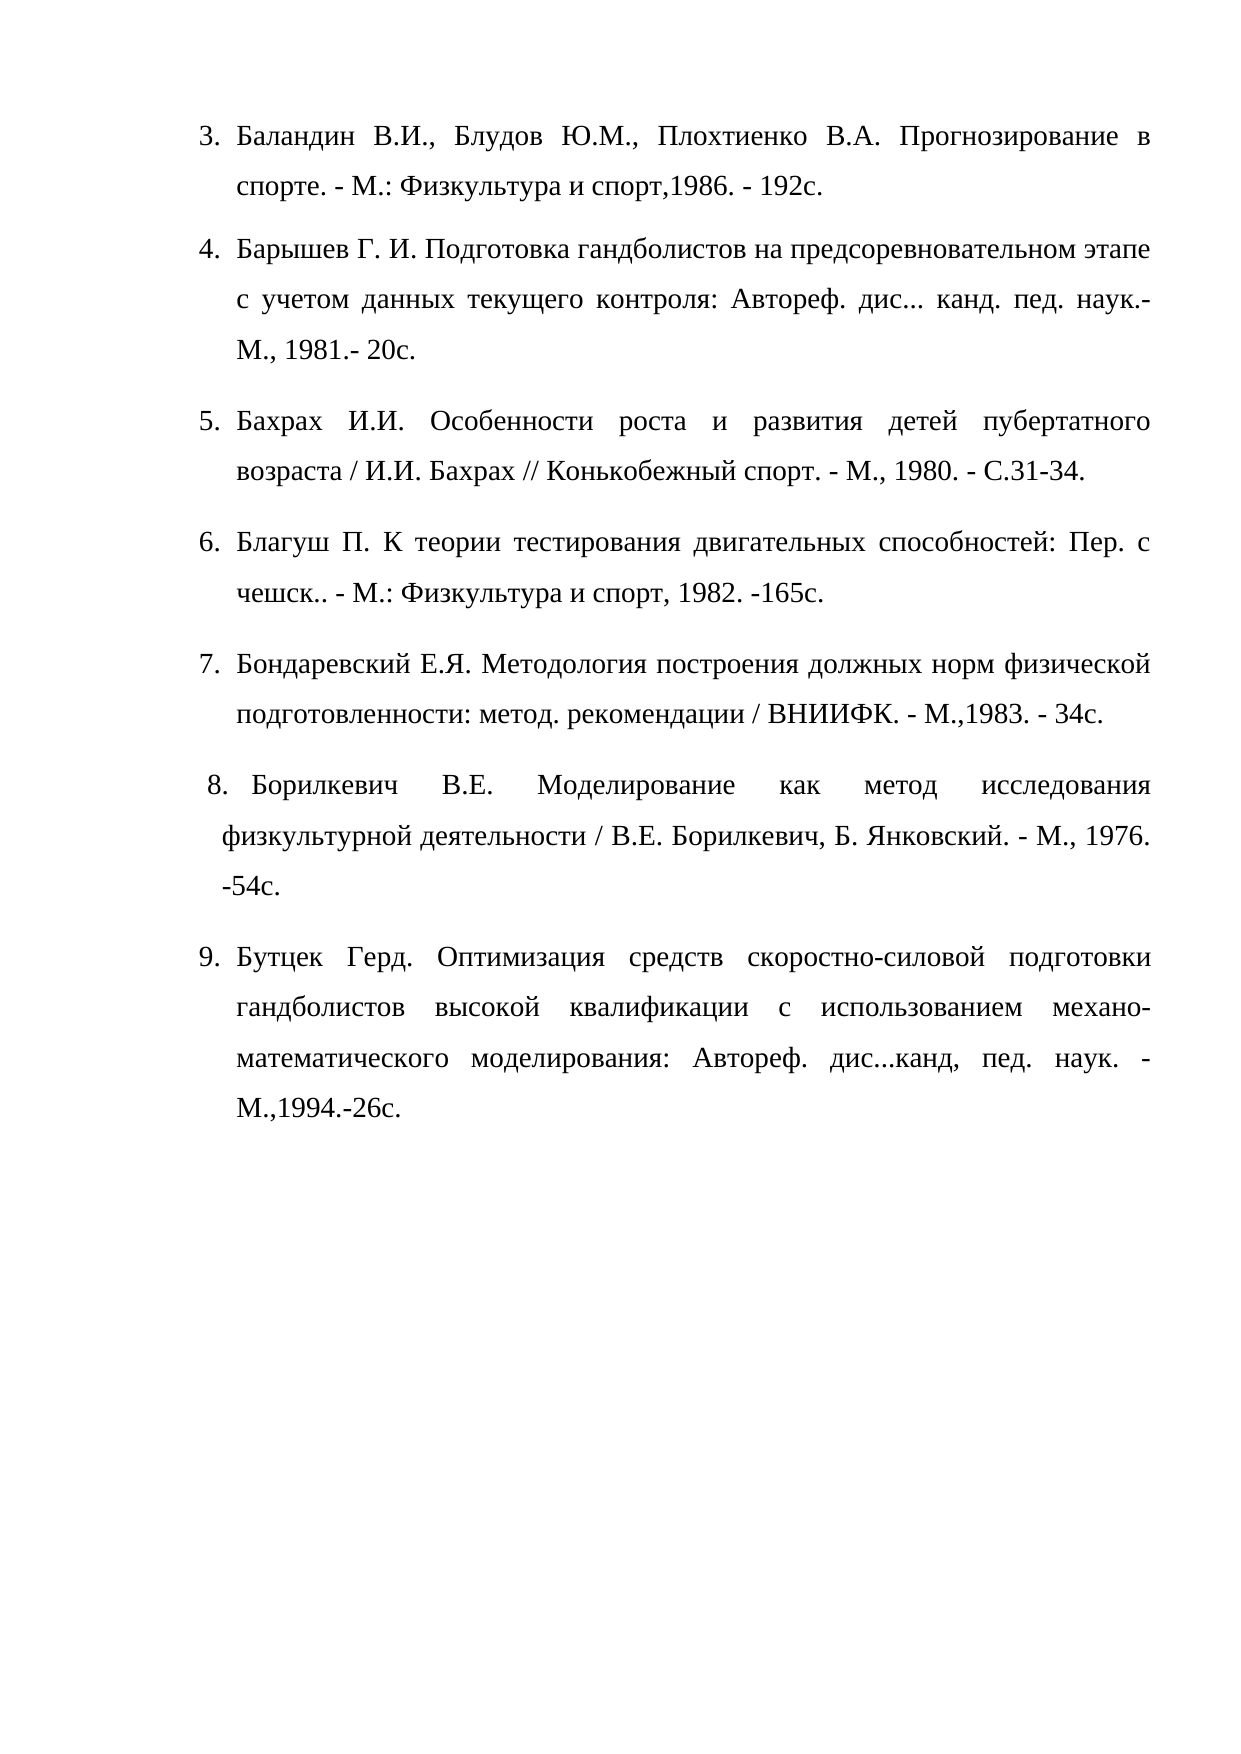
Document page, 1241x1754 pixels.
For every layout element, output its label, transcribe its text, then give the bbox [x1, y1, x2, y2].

list Бутцек Герд. Оптимизация средств скоростно-силовой подготовки гандболистов высокой квалификации с использованием механо-математического моделирования: Автореф. дис...канд, пед. наук. -М.,1994.-26с. [199, 939, 1152, 1124]
list Бондаревский Е.Я. Методология построения должных норм физической подготовленности: метод. рекомендации / ВНИИФК. - М.,1983. - 34с. [199, 646, 1152, 730]
list Борилкевич В.Е. Моделирование как метод исследования физкультурной деятельности / В.Е. Борилкевич, Б. Янковский. - М., 1976. -54с. [207, 767, 1152, 902]
list Благуш П. К теории тестирования двигательных способностей: Пер. с чешск.. - М.: Физкультура и спорт, 1982. -165с. [199, 524, 1152, 608]
list Барышев Г. И. Подготовка гандболистов на предсоревновательном этапе с учетом данных текущего контроля: Автореф. дис... канд. пед. наук.- М., 1981.- 20с. [199, 231, 1152, 365]
list Бахрах И.И. Особенности роста и развития детей пубертатного возраста / И.И. Бахрах // Конькобежный спорт. - М., 1980. - С.31-34. [199, 403, 1152, 487]
list Баландин В.И., Блудов Ю.М., Плохтиенко В.А. Прогнозирование в спорте. - М.: Физкультура и спорт,1986. - 192с. [199, 118, 1152, 202]
